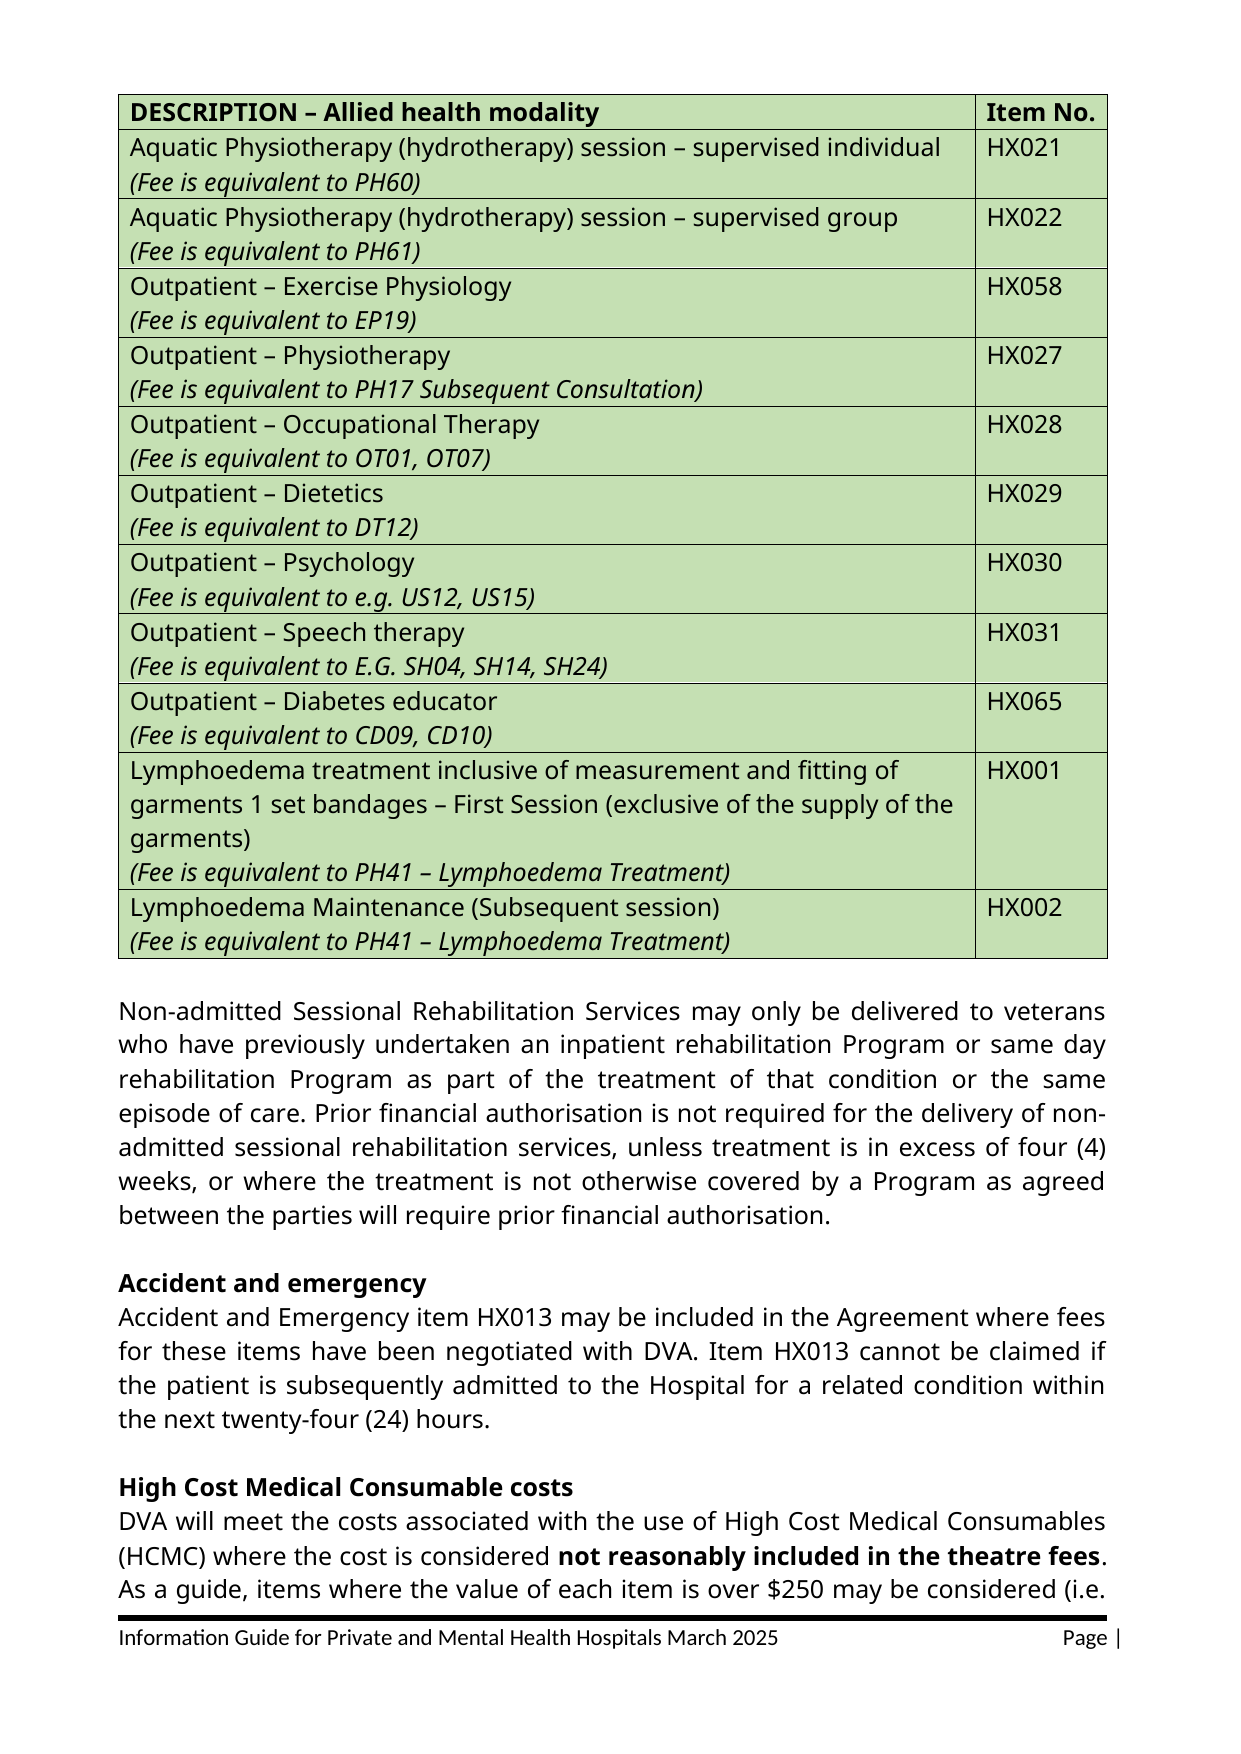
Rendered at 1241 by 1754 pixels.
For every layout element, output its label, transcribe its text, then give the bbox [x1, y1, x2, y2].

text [118, 1504, 1107, 1606]
table_cell Lymphoedema treatment inclusive of measurement and fitting of garments 1 set bandages – First Session (exclusive of the supply of the garments) (Fee is equivalent to PH41 – Lymphoedema Treatment) [119, 753, 975, 889]
text Non-admitted Sessional Rehabilitation Services may only be delivered to veterans who have previously undertaken an inpatient rehabilitation Program or same day rehabilitation Program as part of the treatment of that condition or the same episode of care. Prior financial authorisation is not required for the delivery of non-admitted sessional rehabilitation services, unless treatment is in excess of four (4) weeks, or where the treatment is not otherwise covered by a Program as agreed between the parties will require prior financial authorisation. [118, 993, 1107, 1232]
table_cell HX022 [976, 199, 1107, 267]
table_header Item No. [976, 95, 1107, 129]
table_cell HX058 [976, 269, 1107, 337]
table_cell HX030 [976, 545, 1107, 613]
table_cell Outpatient – Psychology (Fee is equivalent to e.g. US12, US15) [119, 545, 975, 613]
table_cell HX021 [976, 130, 1107, 198]
table_cell HX028 [976, 407, 1107, 475]
table_header DESCRIPTION – Allied health modality [119, 95, 975, 129]
table_cell Aquatic Physiotherapy (hydrotherapy) session – supervised individual (Fee is equivalent to PH60) [119, 130, 975, 198]
table_cell HX031 [976, 614, 1107, 682]
table_cell HX002 [976, 890, 1107, 958]
table_cell Outpatient – Occupational Therapy (Fee is equivalent to OT01, OT07) [119, 407, 975, 475]
table_cell Outpatient – Speech therapy (Fee is equivalent to E.G. SH04, SH14, SH24) [119, 614, 975, 682]
table_cell HX027 [976, 338, 1107, 406]
table_cell HX029 [976, 476, 1107, 544]
table_cell Outpatient – Exercise Physiology (Fee is equivalent to EP19) [119, 269, 975, 337]
list High Cost Medical Consumable costs [118, 1470, 1107, 1504]
table_cell HX065 [976, 684, 1107, 752]
table_cell HX001 [976, 753, 1107, 889]
table_cell Outpatient – Physiotherapy (Fee is equivalent to PH17 Subsequent Consultation) [119, 338, 975, 406]
list Accident and emergency [118, 1266, 1107, 1300]
table_cell Aquatic Physiotherapy (hydrotherapy) session – supervised group (Fee is equivalent to PH61) [119, 199, 975, 267]
table_cell Lymphoedema Maintenance (Subsequent session) (Fee is equivalent to PH41 – Lymphoedema Treatment) [119, 890, 975, 958]
table_cell Outpatient – Diabetes educator (Fee is equivalent to CD09, CD10) [119, 684, 975, 752]
table_cell Outpatient – Dietetics (Fee is equivalent to DT12) [119, 476, 975, 544]
text Accident and Emergency item HX013 may be included in the Agreement where fees for these items have been negotiated with DVA. Item HX013 cannot be claimed if the patient is subsequently admitted to the Hospital for a related condition within the next twenty-four (24) hours. [118, 1300, 1107, 1436]
